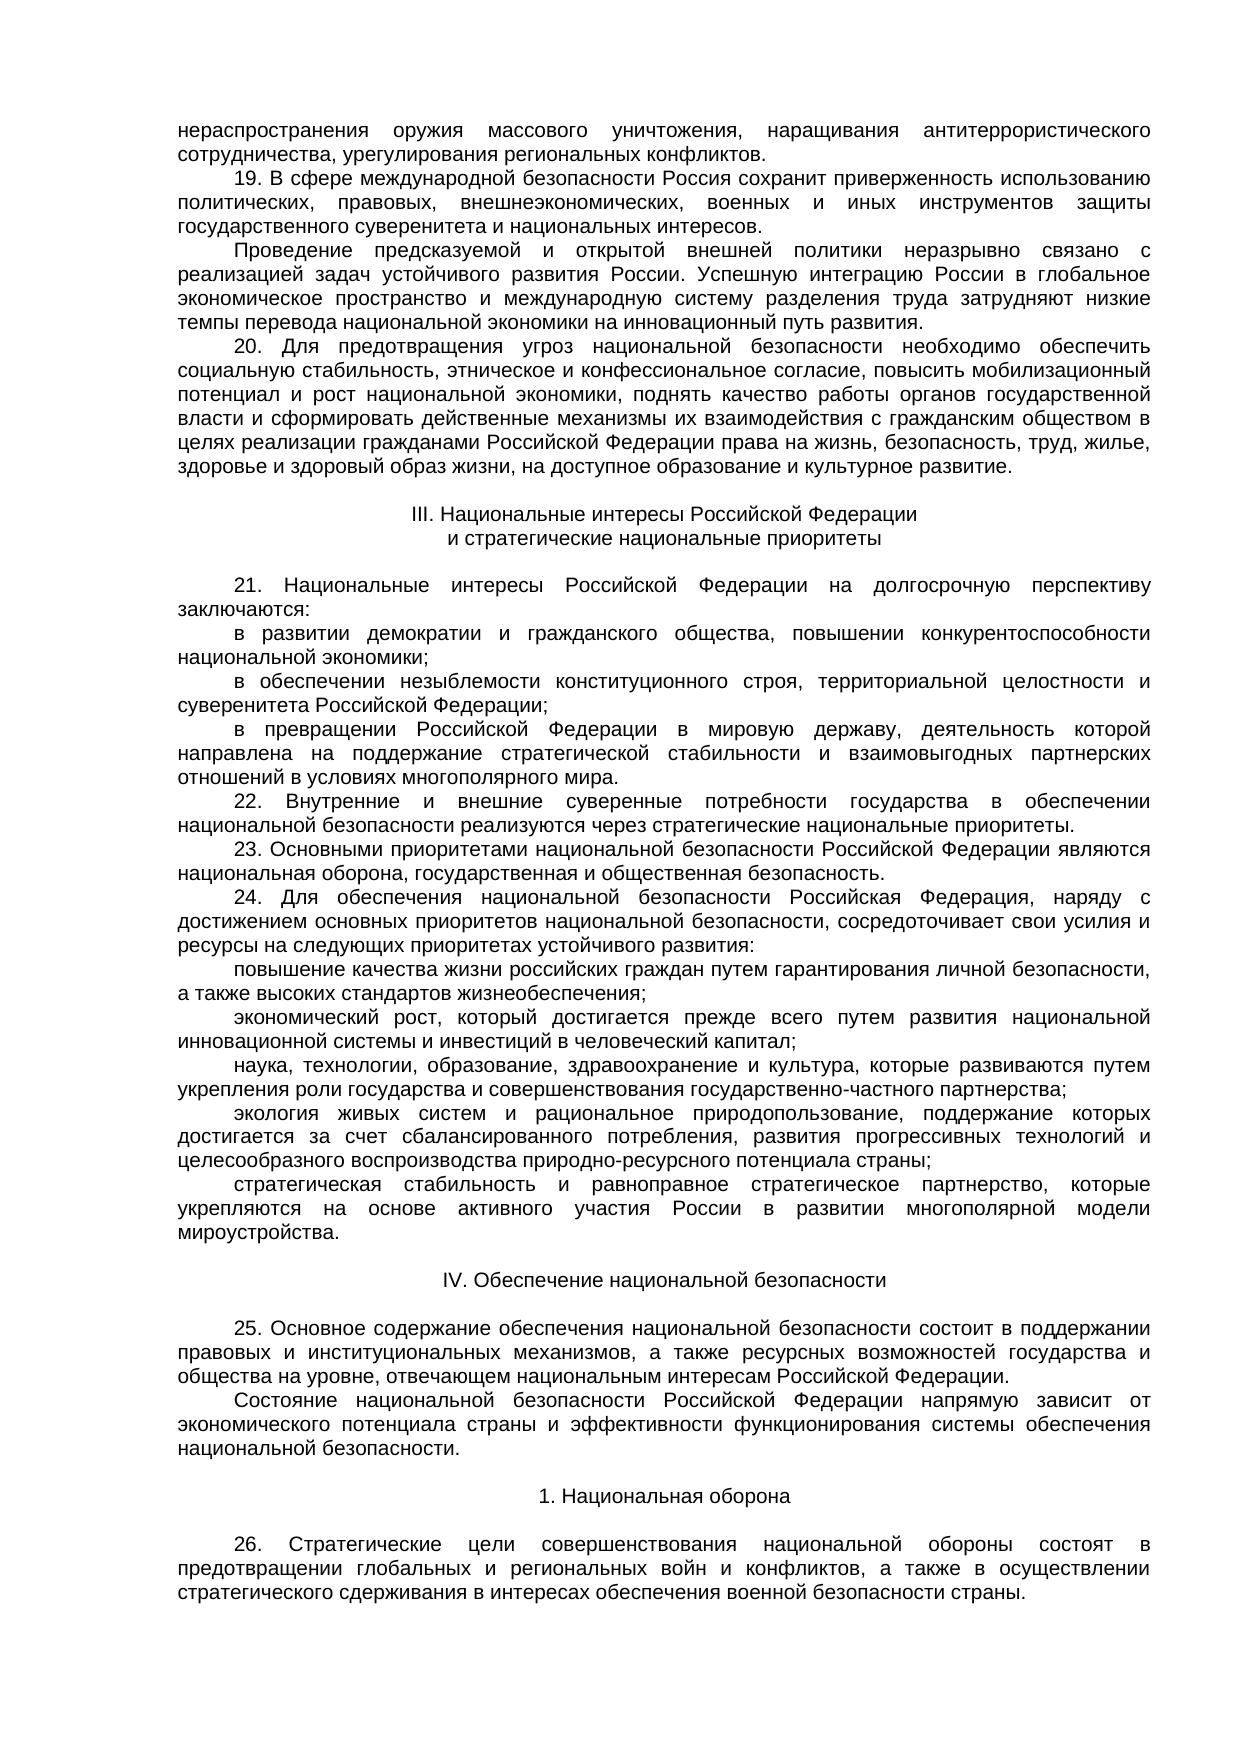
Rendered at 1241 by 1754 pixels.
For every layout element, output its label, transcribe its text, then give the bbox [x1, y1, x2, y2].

text экология живых систем и рациональное природопользование, поддержание которых достигается за счет сбалансированного потребления, развития прогрессивных технологий и целесообразного воспроизводства природно-ресурсного потенциала страны; [177, 1100, 1152, 1172]
text и стратегические национальные приоритеты [177, 525, 1152, 549]
text III. Национальные интересы Российской Федерации [177, 501, 1152, 525]
text наука, технологии, образование, здравоохранение и культура, которые развиваются путем укрепления роли государства и совершенствования государственно-частного партнерства; [177, 1052, 1152, 1100]
text в развитии демократии и гражданского общества, повышении конкурентоспособности национальной экономики; [177, 621, 1152, 669]
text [177, 118, 1152, 166]
text 26. Стратегические цели совершенствования национальной обороны состоят в предотвращении глобальных и региональных войн и конфликтов, а также в осуществлении стратегического сдерживания в интересах обеспечения военной безопасности страны. [177, 1532, 1152, 1603]
text IV. Обеспечение национальной безопасности [177, 1268, 1152, 1292]
text 25. Основное содержание обеспечения национальной безопасности состоит в поддержании правовых и институциональных механизмов, а также ресурсных возможностей государства и общества на уровне, отвечающем национальным интересам Российской Федерации. [177, 1316, 1152, 1388]
text 20. Для предотвращения угроз национальной безопасности необходимо обеспечить социальную стабильность, этническое и конфессиональное согласие, повысить мобилизационный потенциал и рост национальной экономики, поднять качество работы органов государственной власти и сформировать действенные механизмы их взаимодействия с гражданским обществом в целях реализации гражданами Российской Федерации права на жизнь, безопасность, труд, жилье, здоровье и здоровый образ жизни, на доступное образование и культурное развитие. [177, 334, 1152, 477]
text повышение качества жизни российских граждан путем гарантирования личной безопасности, а также высоких стандартов жизнеобеспечения; [177, 957, 1152, 1004]
text 21. Национальные интересы Российской Федерации на долгосрочную перспективу заключаются: [177, 573, 1152, 621]
text экономический рост, который достигается прежде всего путем развития национальной инновационной системы и инвестиций в человеческий капитал; [177, 1004, 1152, 1052]
text 19. В сфере международной безопасности Россия сохранит приверженность использованию политических, правовых, внешнеэкономических, военных и иных инструментов защиты государственного суверенитета и национальных интересов. [177, 166, 1152, 238]
text 22. Внутренние и внешние суверенные потребности государства в обеспечении национальной безопасности реализуются через стратегические национальные приоритеты. [177, 789, 1152, 837]
text в превращении Российской Федерации в мировую державу, деятельность которой направлена на поддержание стратегической стабильности и взаимовыгодных партнерских отношений в условиях многополярного мира. [177, 717, 1152, 789]
text в обеспечении незыблемости конституционного строя, территориальной целостности и суверенитета Российской Федерации; [177, 669, 1152, 717]
text 24. Для обеспечения национальной безопасности Российская Федерация, наряду с достижением основных приоритетов национальной безопасности, сосредоточивает свои усилия и ресурсы на следующих приоритетах устойчивого развития: [177, 885, 1152, 957]
text стратегическая стабильность и равноправное стратегическое партнерство, которые укрепляются на основе активного участия России в развитии многополярной модели мироустройства. [177, 1172, 1152, 1244]
text Проведение предсказуемой и открытой внешней политики неразрывно связано с реализацией задач устойчивого развития России. Успешную интеграцию России в глобальное экономическое пространство и международную систему разделения труда затрудняют низкие темпы перевода национальной экономики на инновационный путь развития. [177, 238, 1152, 334]
text 23. Основными приоритетами национальной безопасности Российской Федерации являются национальная оборона, государственная и общественная безопасность. [177, 837, 1152, 885]
text 1. Национальная оборона [177, 1484, 1152, 1508]
text Состояние национальной безопасности Российской Федерации напрямую зависит от экономического потенциала страны и эффективности функционирования системы обеспечения национальной безопасности. [177, 1388, 1152, 1460]
